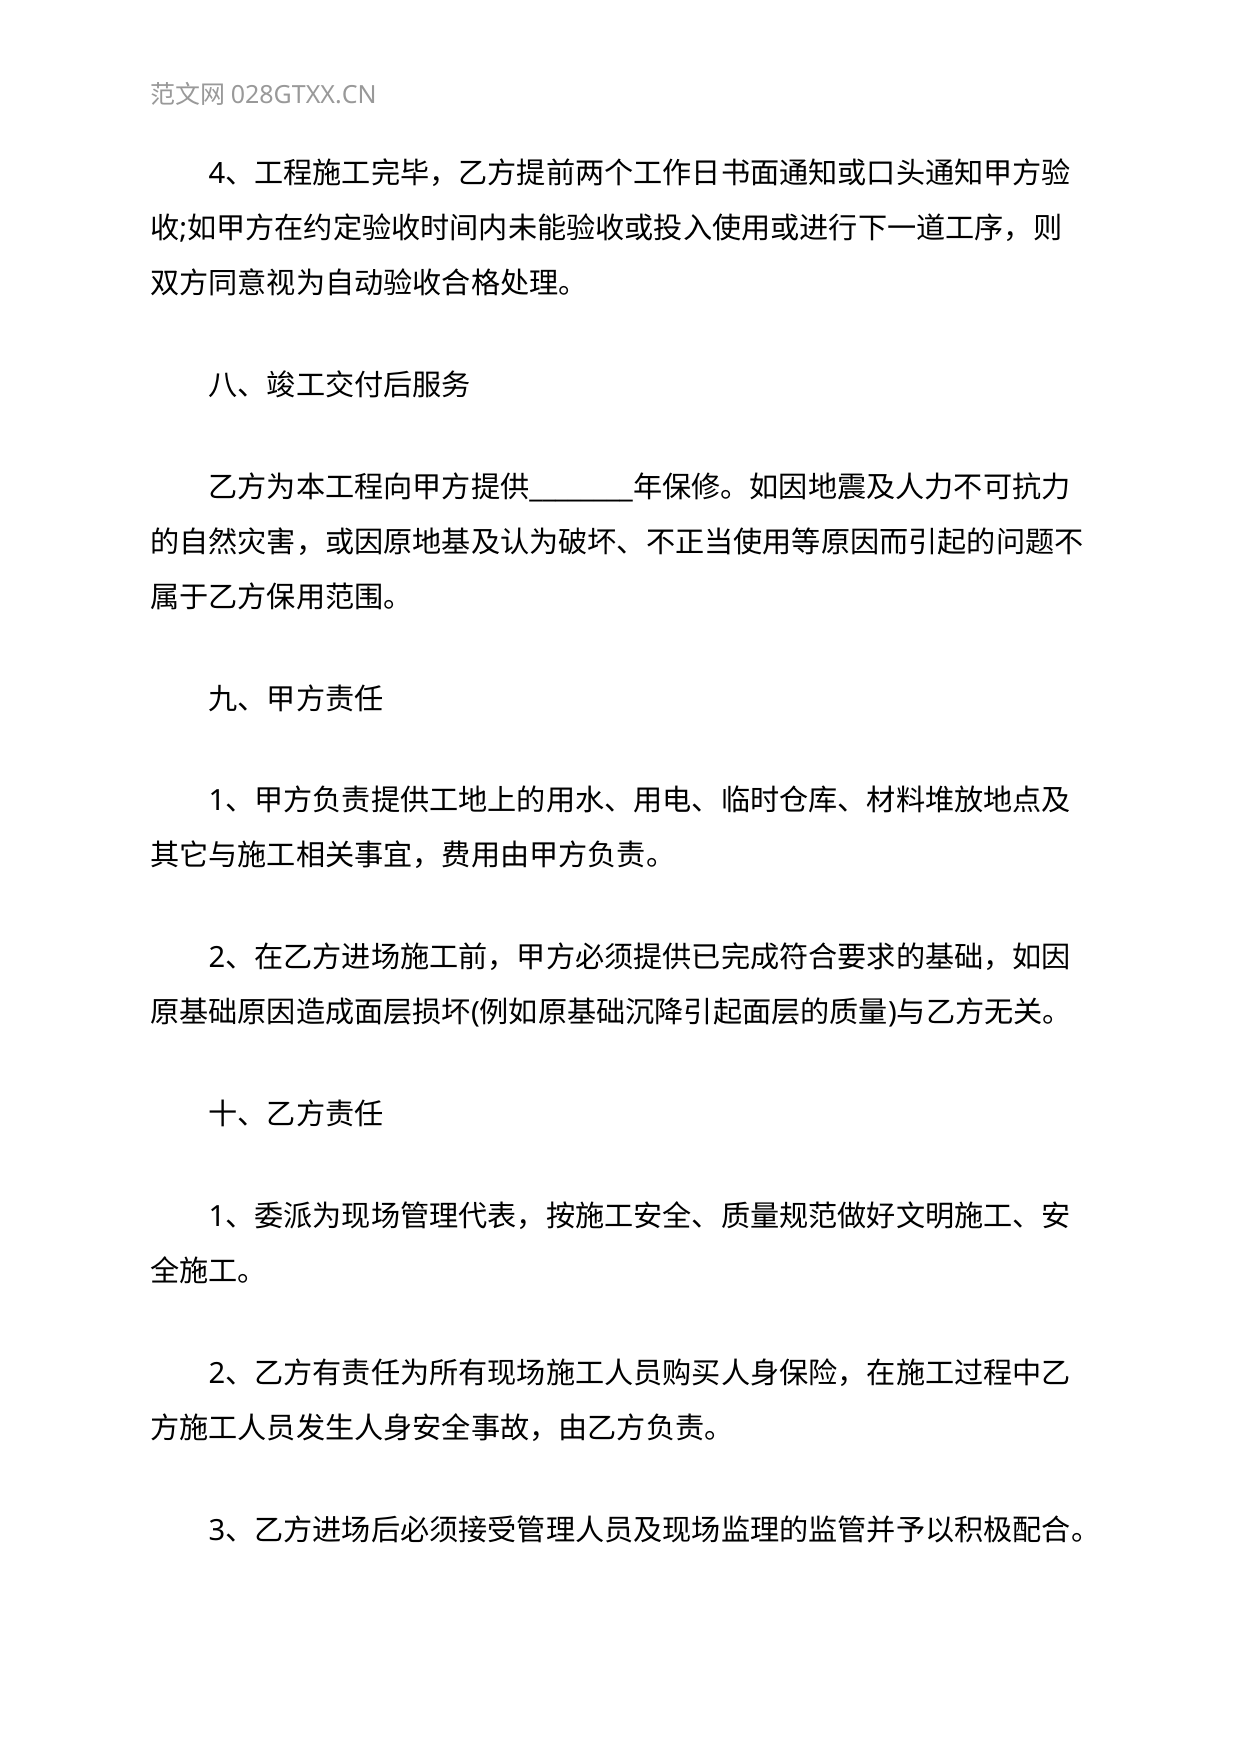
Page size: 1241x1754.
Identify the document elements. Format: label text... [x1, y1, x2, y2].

text 乙方为本工程向甲方提供________年保修。如因地震及人力不可抗力的自然灾害，或因原地基及认为破坏、不正当使用等原因而引起的问题不属于乙方保用范围。 [150, 463, 1090, 616]
text 2、乙方有责任为所有现场施工人员购买人身保险，在施工过程中乙方施工人员发生人身安全事故，由乙方负责。 [150, 1349, 1090, 1447]
text 1、委派为现场管理代表，按施工安全、质量规范做好文明施工、安全施工。 [150, 1192, 1090, 1290]
text 八、竣工交付后服务 [150, 362, 1090, 404]
text 1、甲方负责提供工地上的用水、用电、临时仓库、材料堆放地点及其它与施工相关事宜，费用由甲方负责。 [150, 777, 1090, 874]
text 3、乙方进场后必须接受管理人员及现场监理的监管并予以积极配合。 [150, 1506, 1090, 1548]
text 九、甲方责任 [150, 675, 1090, 717]
text 十、乙方责任 [150, 1091, 1090, 1133]
text 2、在乙方进场施工前，甲方必须提供已完成符合要求的基础，如因原基础原因造成面层损坏(例如原基础沉降引起面层的质量)与乙方无关。 [150, 934, 1090, 1031]
text 4、工程施工完毕，乙方提前两个工作日书面通知或口头通知甲方验收;如甲方在约定验收时间内未能验收或投入使用或进行下一道工序，则双方同意视为自动验收合格处理。 [150, 150, 1090, 302]
